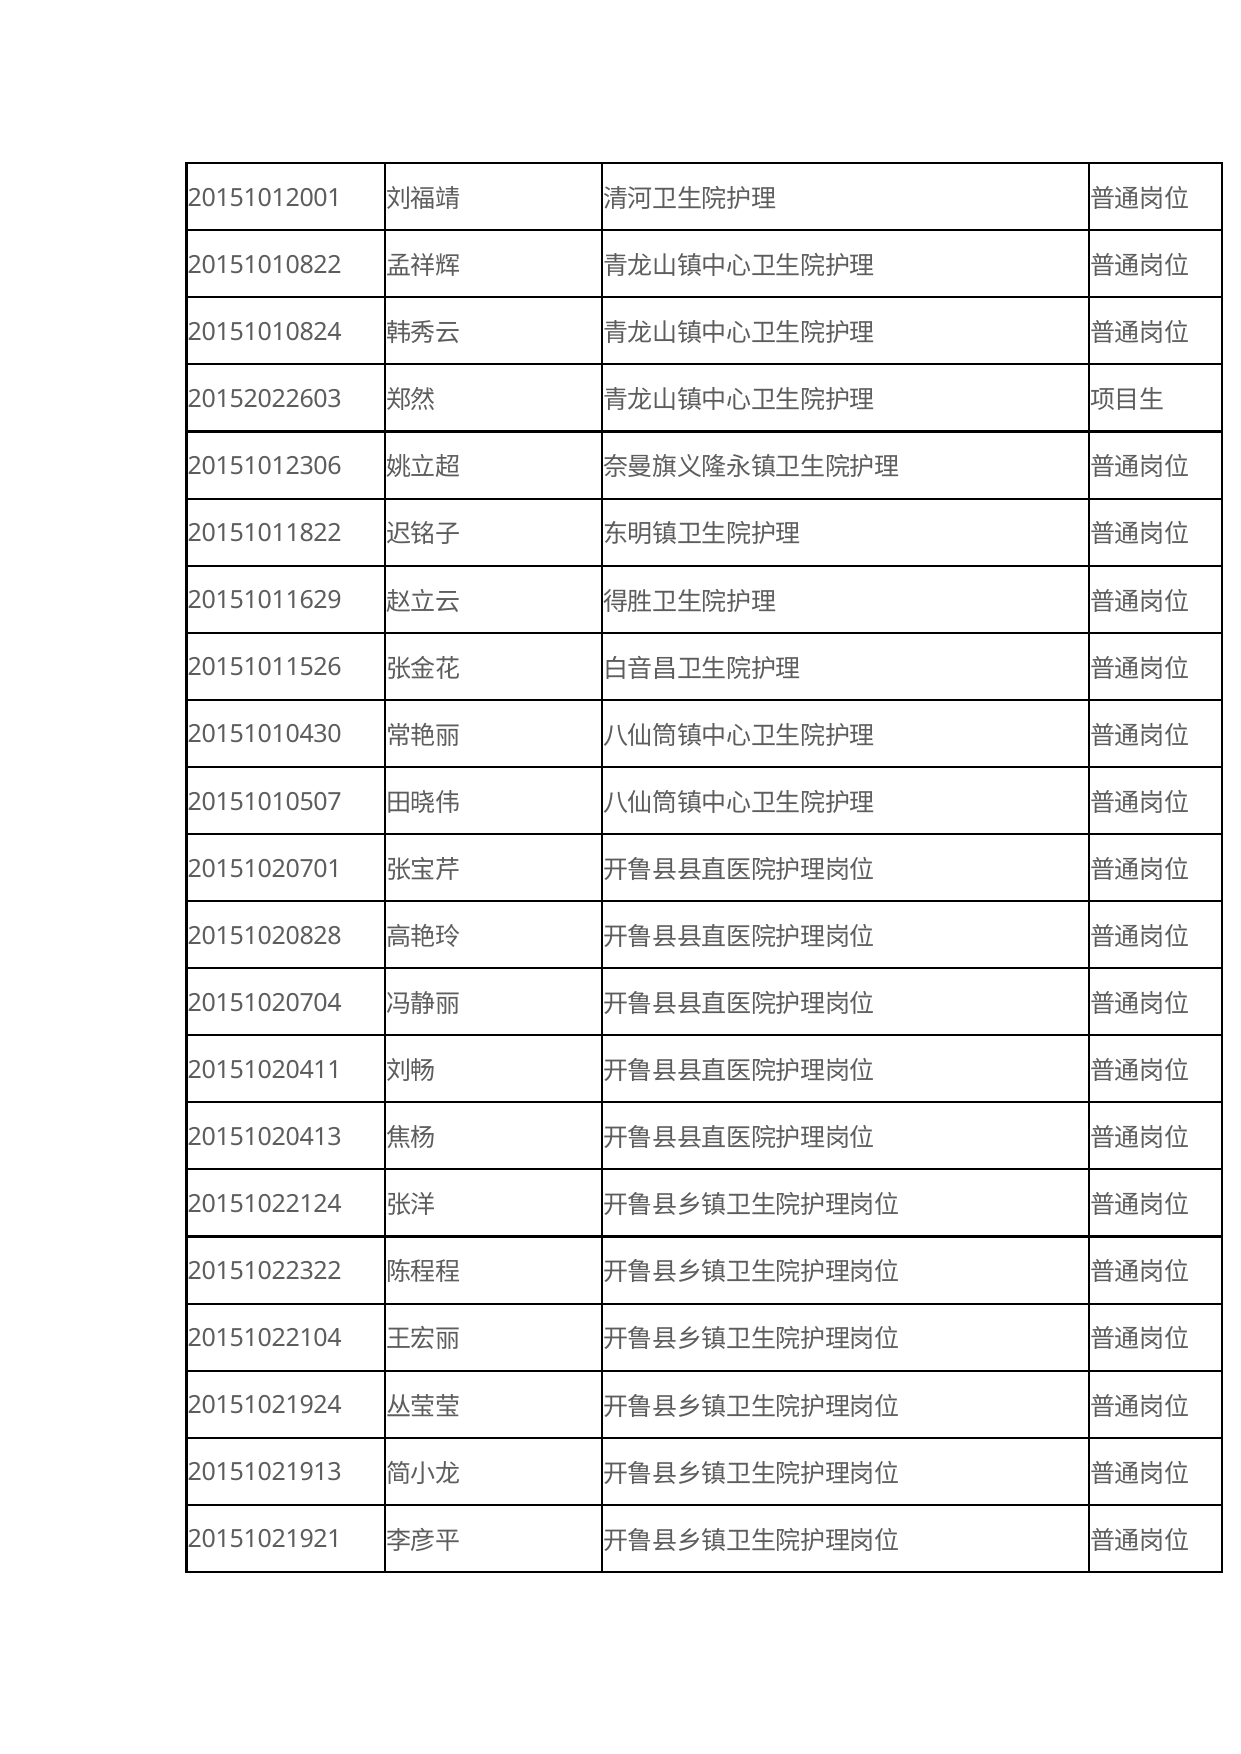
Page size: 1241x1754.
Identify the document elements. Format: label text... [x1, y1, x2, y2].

table_cell 冯静丽 [386, 969, 601, 1034]
table_cell 赵立云 [386, 567, 601, 632]
table_cell 普通岗位 [1090, 1238, 1221, 1302]
table_cell 普通岗位 [1090, 835, 1221, 900]
table_cell 普通岗位 [1090, 164, 1221, 229]
table_cell 普通岗位 [1090, 1439, 1221, 1504]
table_cell 青龙山镇中心卫生院护理 [603, 298, 1088, 363]
table_cell 20151020828 [188, 902, 384, 967]
table_cell 20151011822 [188, 500, 384, 564]
table_cell 开鲁县乡镇卫生院护理岗位 [603, 1372, 1088, 1437]
table_cell 项目生 [1090, 365, 1221, 430]
table_cell 20151020701 [188, 835, 384, 900]
table_cell 奈曼旗义隆永镇卫生院护理 [603, 433, 1088, 497]
table_cell 普通岗位 [1090, 768, 1221, 833]
table_cell 普通岗位 [1090, 902, 1221, 967]
table_cell 普通岗位 [1090, 567, 1221, 632]
table_cell 简小龙 [386, 1439, 601, 1504]
table_cell 李彦平 [386, 1506, 601, 1571]
table_cell 20151010822 [188, 231, 384, 296]
table_cell 得胜卫生院护理 [603, 567, 1088, 632]
table_cell 20151011526 [188, 634, 384, 699]
table_cell 20151021913 [188, 1439, 384, 1504]
table_cell 郑然 [386, 365, 601, 430]
table_cell 普通岗位 [1090, 231, 1221, 296]
table_cell 20151021921 [188, 1506, 384, 1571]
table_cell 八仙筒镇中心卫生院护理 [603, 701, 1088, 766]
table_cell 开鲁县县直医院护理岗位 [603, 835, 1088, 900]
table_cell 普通岗位 [1090, 298, 1221, 363]
table_cell 普通岗位 [1090, 1305, 1221, 1369]
table_cell 20151022104 [188, 1305, 384, 1369]
table_cell 普通岗位 [1090, 1170, 1221, 1235]
table_cell 20151012001 [188, 164, 384, 229]
table_cell 20151022322 [188, 1238, 384, 1302]
table_cell 20151010507 [188, 768, 384, 833]
table_cell 孟祥辉 [386, 231, 601, 296]
table_cell 20152022603 [188, 365, 384, 430]
table_cell 王宏丽 [386, 1305, 601, 1369]
table_cell 20151022124 [188, 1170, 384, 1235]
table_cell 开鲁县乡镇卫生院护理岗位 [603, 1439, 1088, 1504]
table_cell 焦杨 [386, 1103, 601, 1168]
table_cell 张金花 [386, 634, 601, 699]
table_cell 开鲁县县直医院护理岗位 [603, 1103, 1088, 1168]
table_cell 开鲁县县直医院护理岗位 [603, 1036, 1088, 1101]
table_cell 张洋 [386, 1170, 601, 1235]
table_cell 20151010824 [188, 298, 384, 363]
table_cell 高艳玲 [386, 902, 601, 967]
table_cell 普通岗位 [1090, 969, 1221, 1034]
table_cell 开鲁县县直医院护理岗位 [603, 902, 1088, 967]
table_cell 20151011629 [188, 567, 384, 632]
table_cell 普通岗位 [1090, 1372, 1221, 1437]
table_cell 田晓伟 [386, 768, 601, 833]
table_cell 张宝芹 [386, 835, 601, 900]
table_cell 韩秀云 [386, 298, 601, 363]
table_cell 常艳丽 [386, 701, 601, 766]
table_cell 普通岗位 [1090, 1103, 1221, 1168]
table_cell 普通岗位 [1090, 500, 1221, 564]
table_cell 20151021924 [188, 1372, 384, 1437]
table_cell 刘福靖 [386, 164, 601, 229]
table_cell 迟铭子 [386, 500, 601, 564]
table_cell 20151020413 [188, 1103, 384, 1168]
table_cell 开鲁县乡镇卫生院护理岗位 [603, 1305, 1088, 1369]
table_cell 普通岗位 [1090, 433, 1221, 497]
table_cell 青龙山镇中心卫生院护理 [603, 231, 1088, 296]
table_cell 普通岗位 [1090, 1036, 1221, 1101]
table_cell 普通岗位 [1090, 701, 1221, 766]
table_cell 刘畅 [386, 1036, 601, 1101]
table_cell 东明镇卫生院护理 [603, 500, 1088, 564]
table_cell 姚立超 [386, 433, 601, 497]
table_cell 陈程程 [386, 1238, 601, 1302]
table_cell 开鲁县县直医院护理岗位 [603, 969, 1088, 1034]
table_cell 20151020704 [188, 969, 384, 1034]
table_cell 20151012306 [188, 433, 384, 497]
table_cell 普通岗位 [1090, 634, 1221, 699]
table_cell 20151020411 [188, 1036, 384, 1101]
table_cell 清河卫生院护理 [603, 164, 1088, 229]
table_cell 丛莹莹 [386, 1372, 601, 1437]
table_cell 开鲁县乡镇卫生院护理岗位 [603, 1506, 1088, 1571]
table_cell 白音昌卫生院护理 [603, 634, 1088, 699]
table_cell 开鲁县乡镇卫生院护理岗位 [603, 1238, 1088, 1302]
table_cell 普通岗位 [1090, 1506, 1221, 1571]
table_cell 青龙山镇中心卫生院护理 [603, 365, 1088, 430]
table_cell 20151010430 [188, 701, 384, 766]
table_cell 八仙筒镇中心卫生院护理 [603, 768, 1088, 833]
table_cell 开鲁县乡镇卫生院护理岗位 [603, 1170, 1088, 1235]
